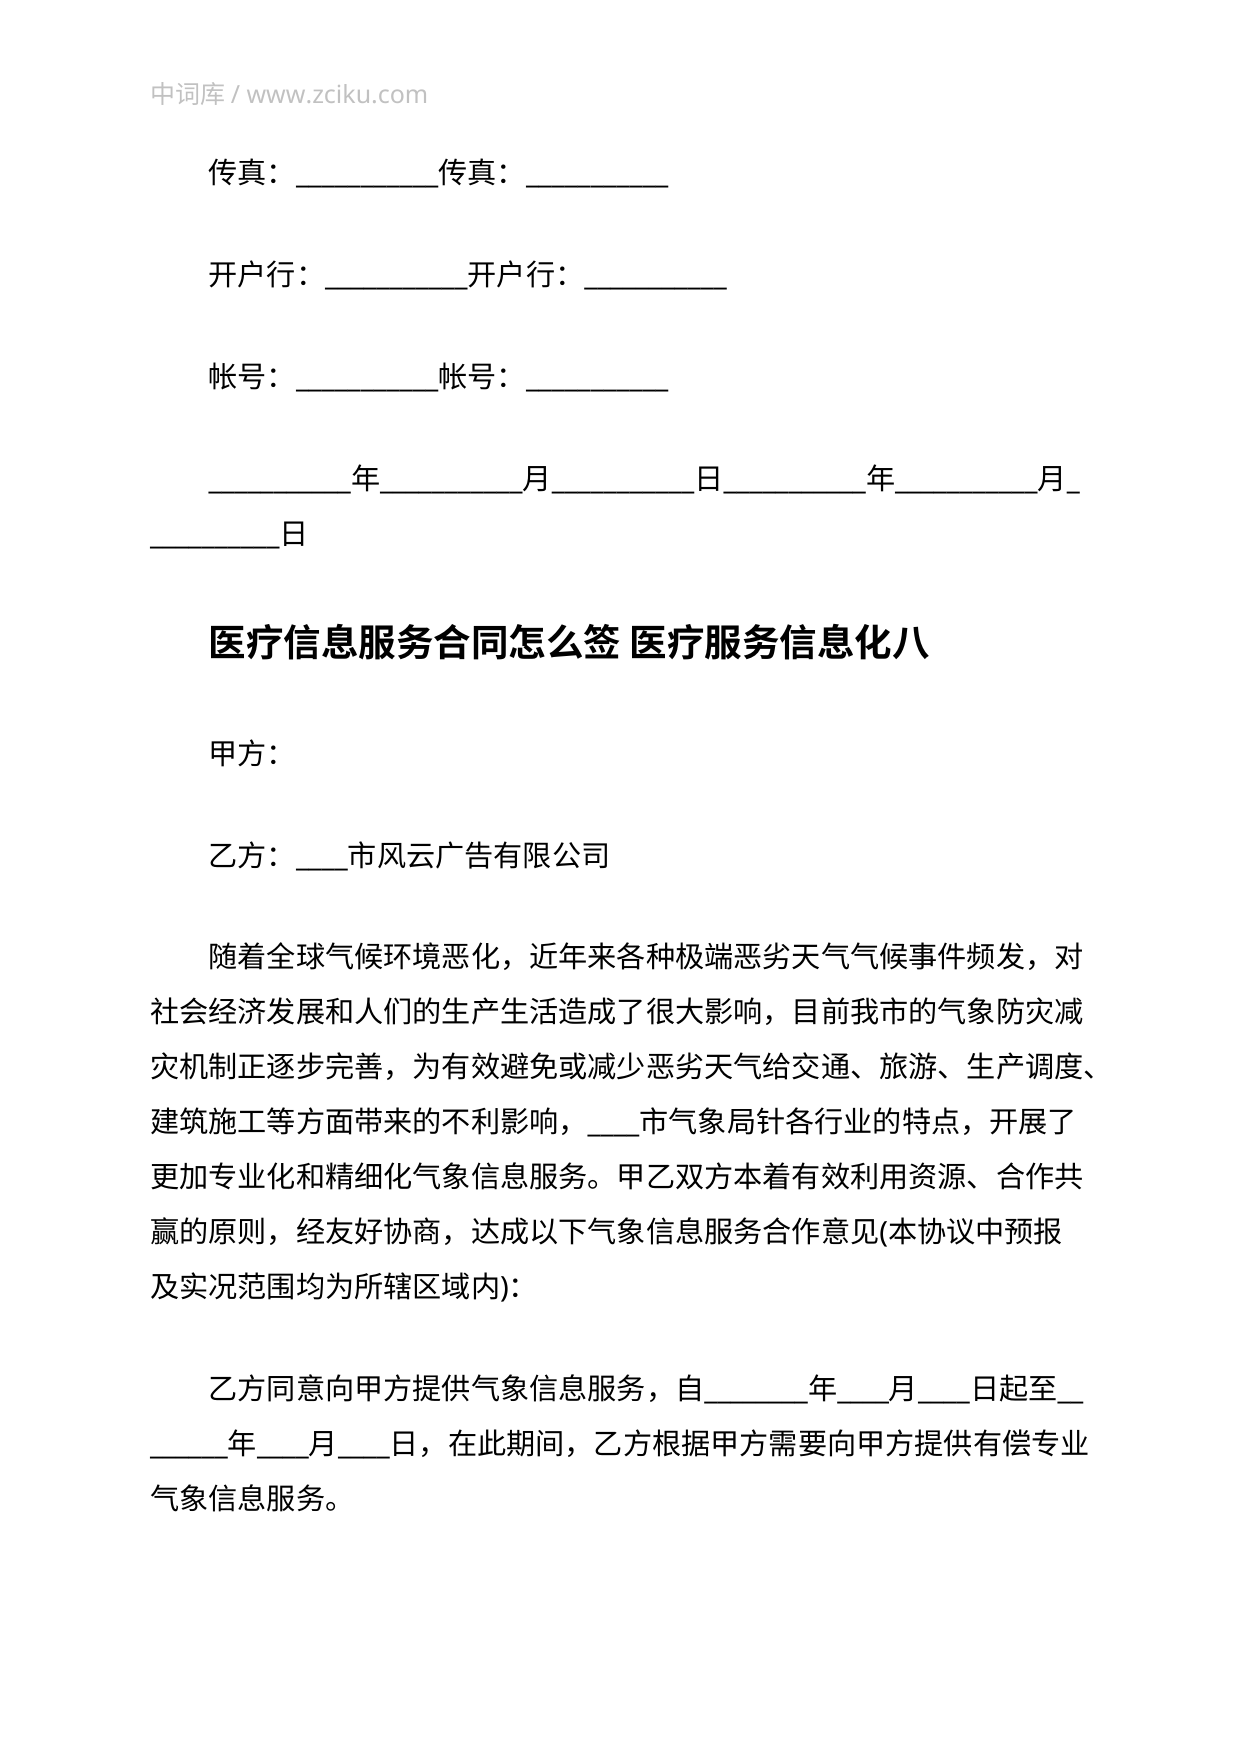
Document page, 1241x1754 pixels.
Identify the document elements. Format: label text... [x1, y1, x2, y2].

text 医疗信息服务合同怎么签 医疗服务信息化八 [150, 613, 1090, 667]
text 帐号：___________帐号：___________ [150, 354, 1090, 396]
text 乙方同意向甲方提供气象信息服务，自________年____月____日起至________年____月____日，在此期间，乙方根据甲方需要向甲方提供有偿专业气象信息服务。 [150, 1366, 1090, 1518]
text 开户行：___________开户行：___________ [150, 252, 1090, 294]
text 随着全球气候环境恶化，近年来各种极端恶劣天气气候事件频发，对社会经济发展和人们的生产生活造成了很大影响，目前我市的气象防灾减灾机制正逐步完善，为有效避免或减少恶劣天气给交通、旅游、生产调度、建筑施工等方面带来的不利影响，____市气象局针各行业的特点，开展了更加专业化和精细化气象信息服务。甲乙双方本着有效利用资源、合作共赢的原则，经友好协商，达成以下气象信息服务合作意见(本协议中预报及实况范围均为所辖区域内)： [150, 934, 1090, 1306]
text 传真：___________传真：___________ [150, 150, 1090, 192]
text ___________年___________月___________日___________年___________月___________日 [150, 456, 1090, 553]
text 甲方： [150, 730, 1090, 773]
text 乙方：____市风云广告有限公司 [150, 832, 1090, 874]
